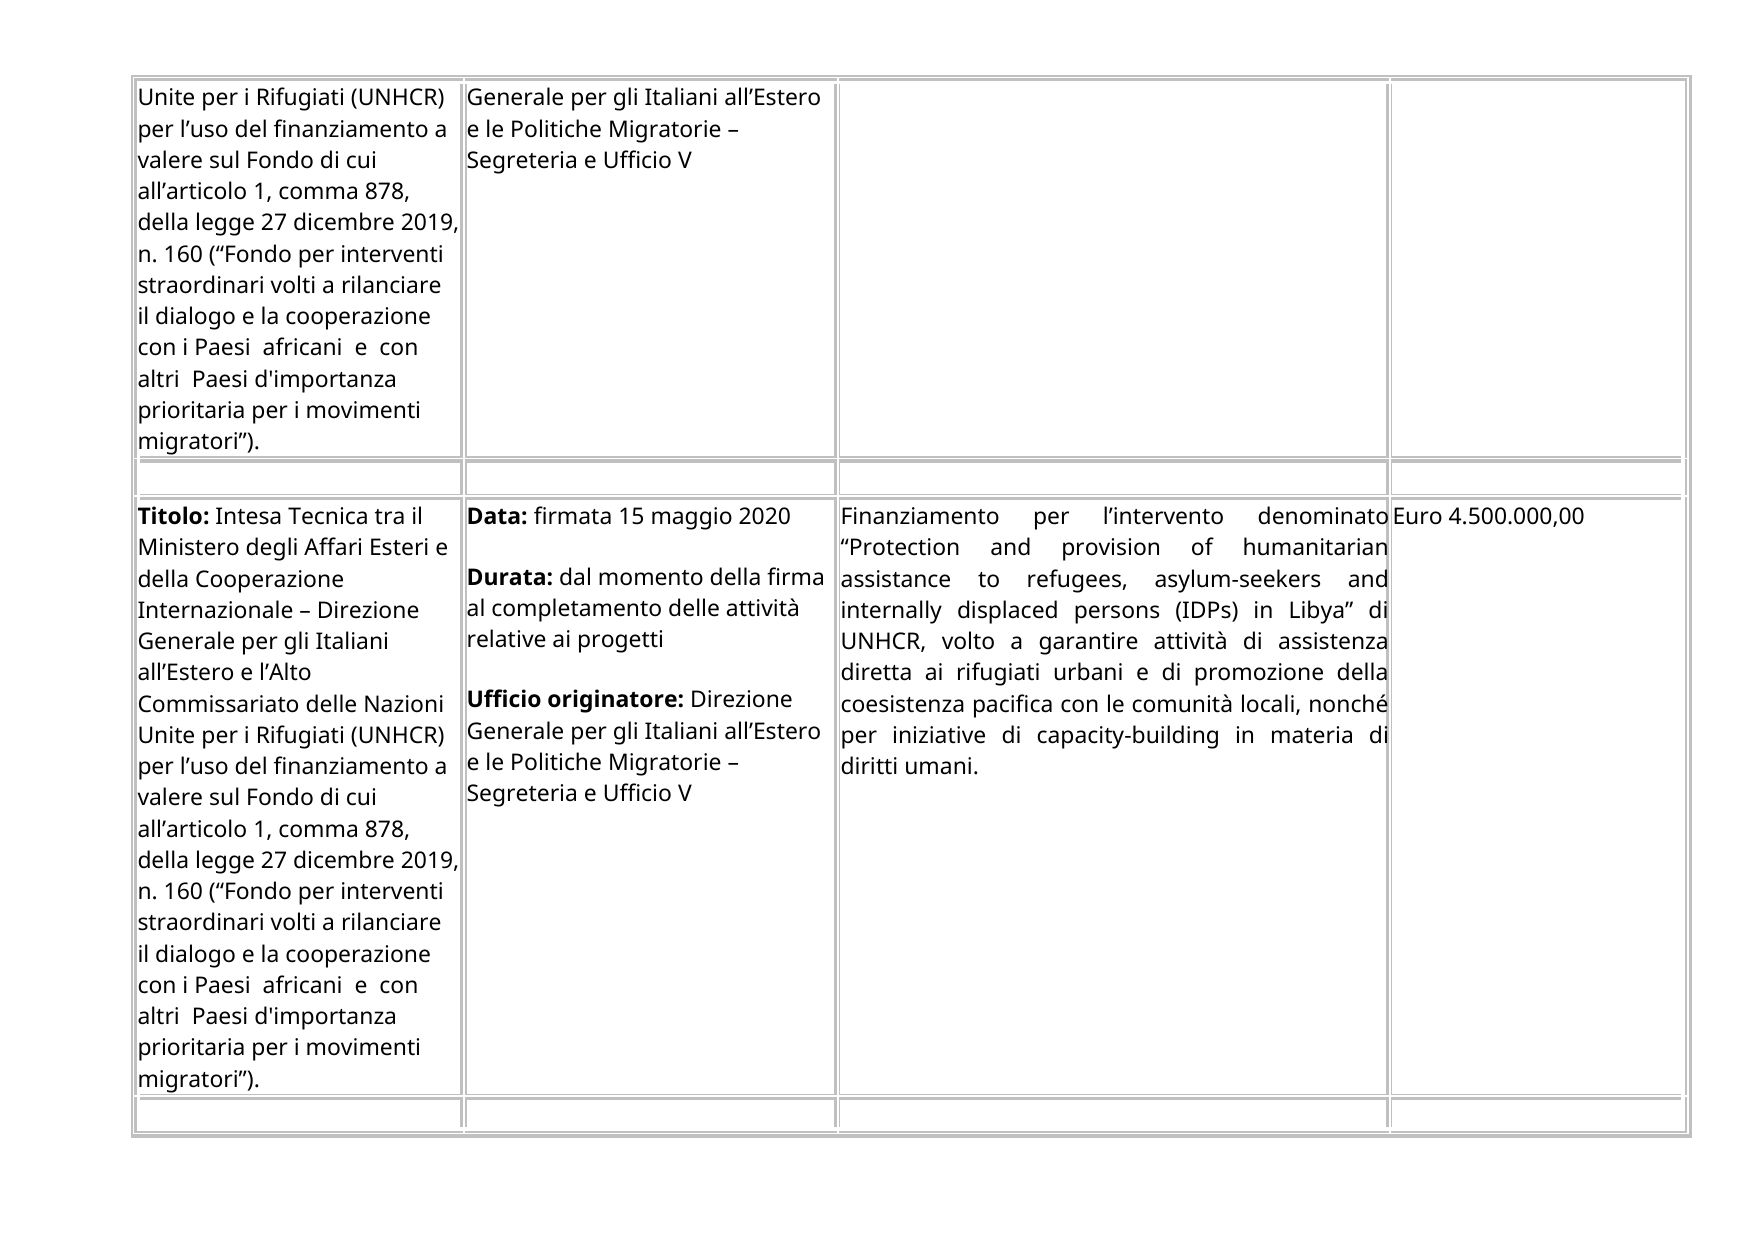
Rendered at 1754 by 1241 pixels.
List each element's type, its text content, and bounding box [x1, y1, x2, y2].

table_cell [134, 456, 463, 494]
table_cell Finanziamento per l’intervento denominato “Protection and provision of humanitarian assistance to refugees, asylum-seekers and internally displaced persons (IDPs) in Libya” di UNHCR, volto a garantire attività di assistenza diretta ai rifugiati urbani e di promozione della coesistenza pacifica con le comunità locali, nonché per iniziative di capacity-building in materia di diritti umani. [840, 500, 1386, 1094]
table_cell Euro 2.150.000,00 [1389, 77, 1688, 456]
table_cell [467, 500, 834, 1094]
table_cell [137, 81, 463, 456]
table_cell [1389, 1094, 1688, 1131]
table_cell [837, 77, 1389, 456]
table_cell [463, 1094, 837, 1131]
table_cell [134, 1094, 463, 1131]
table_cell [1389, 456, 1688, 494]
table_cell Euro 4.500.000,00 [1389, 494, 1688, 1094]
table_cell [463, 77, 837, 456]
table_cell [840, 463, 1386, 494]
table_cell [837, 1094, 1389, 1131]
table_cell [467, 463, 834, 494]
